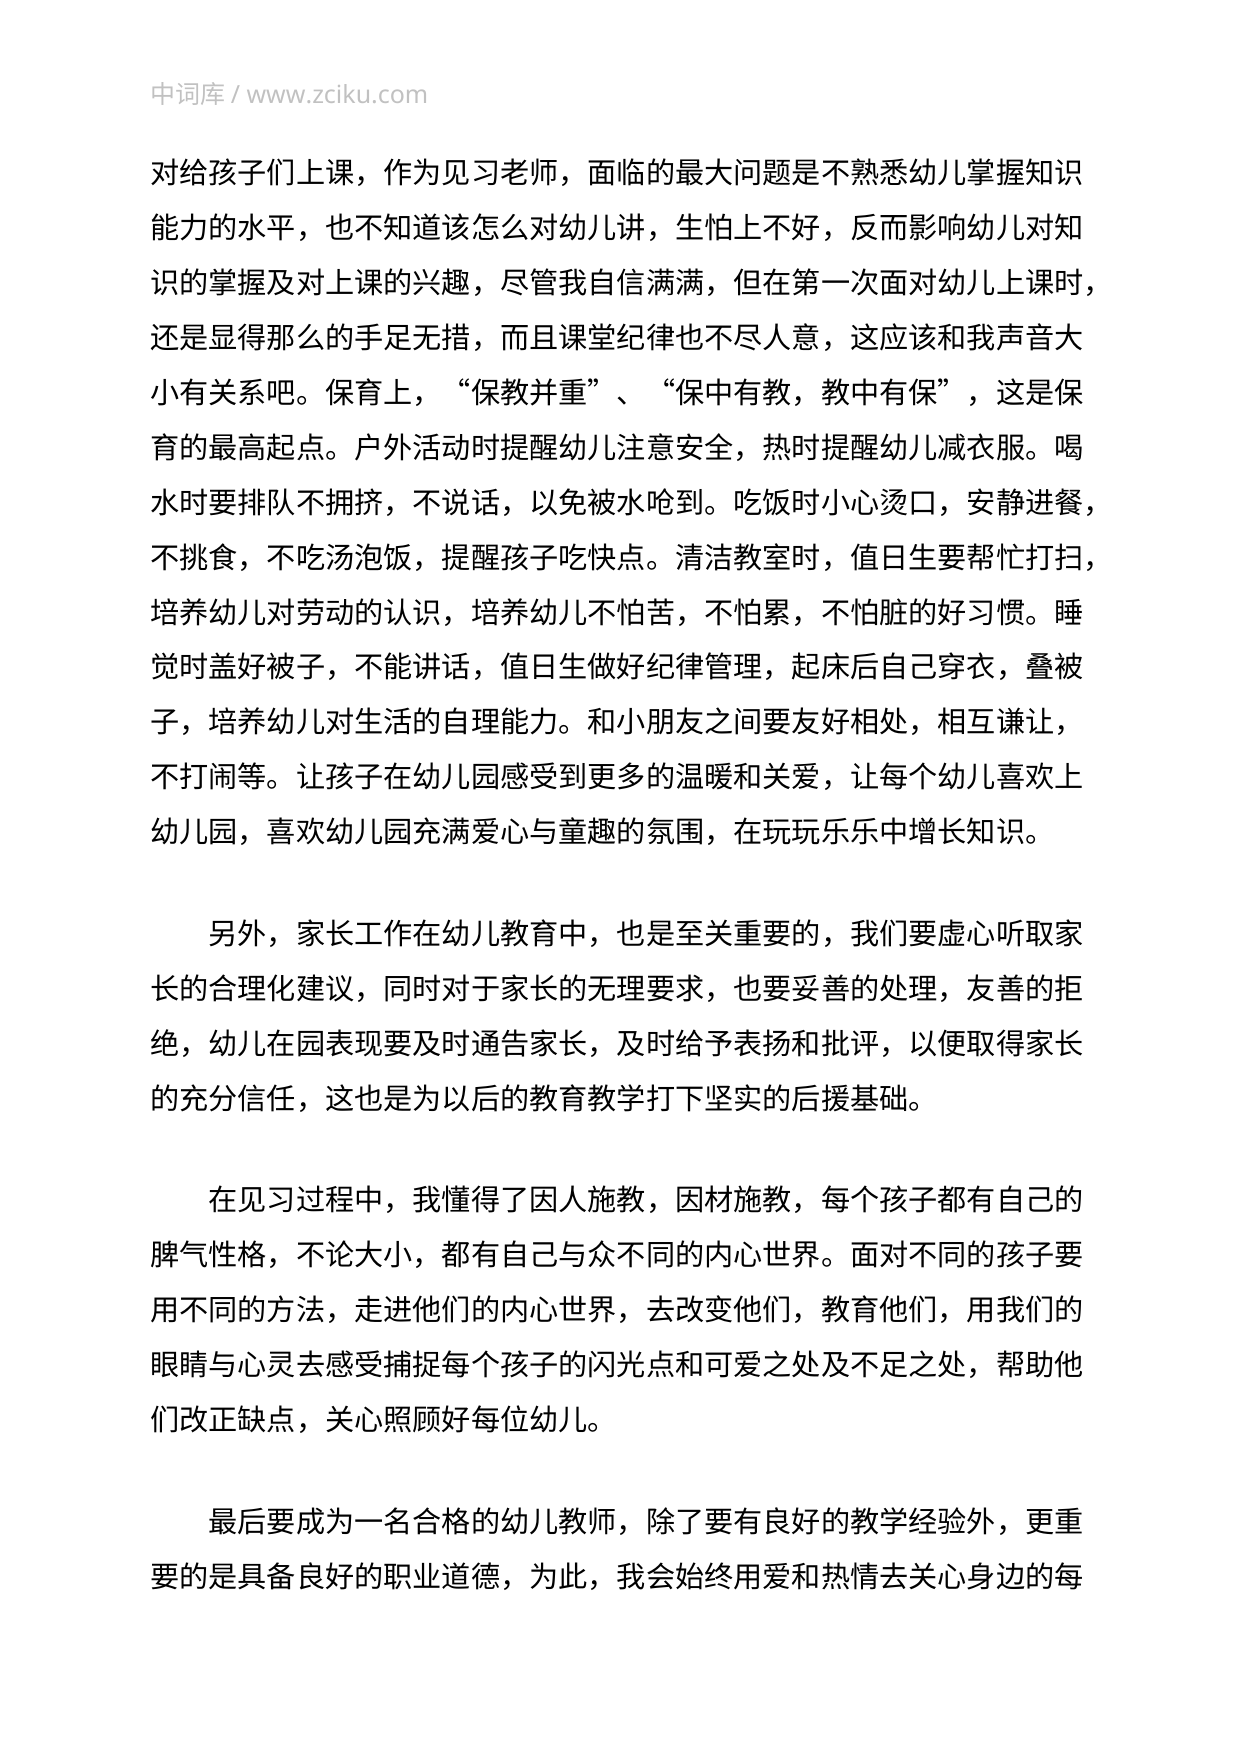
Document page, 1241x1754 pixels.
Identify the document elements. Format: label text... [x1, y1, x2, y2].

text 另外，家长工作在幼儿教育中，也是至关重要的，我们要虚心听取家长的合理化建议，同时对于家长的无理要求，也要妥善的处理，友善的拒绝，幼儿在园表现要及时通告家长，及时给予表扬和批评，以便取得家长的充分信任，这也是为以后的教育教学打下坚实的后援基础。 [150, 911, 1090, 1117]
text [150, 150, 1090, 851]
text 在见习过程中，我懂得了因人施教，因材施教，每个孩子都有自己的脾气性格，不论大小，都有自己与众不同的内心世界。面对不同的孩子要用不同的方法，走进他们的内心世界，去改变他们，教育他们，用我们的眼睛与心灵去感受捕捉每个孩子的闪光点和可爱之处及不足之处，帮助他们改正缺点，关心照顾好每位幼儿。 [150, 1177, 1090, 1439]
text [150, 1498, 1090, 1596]
